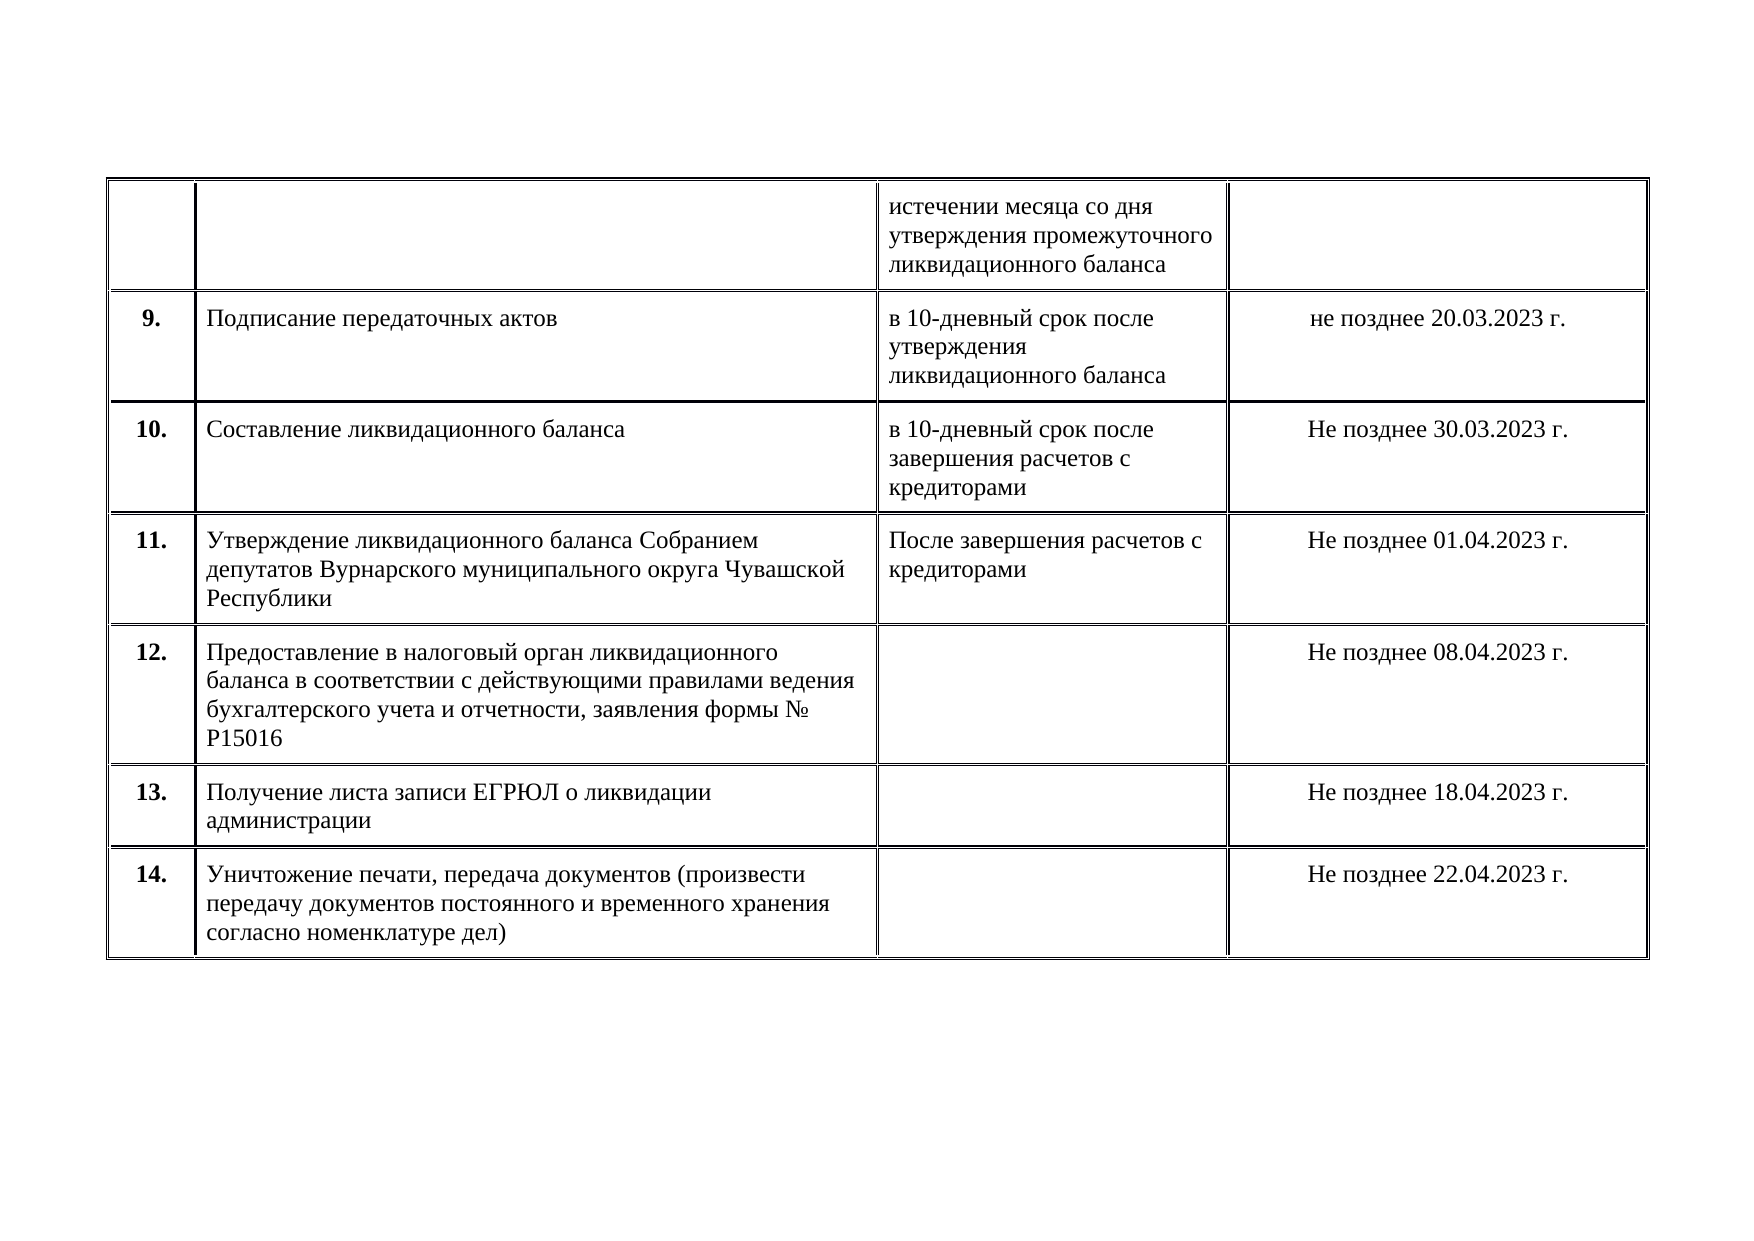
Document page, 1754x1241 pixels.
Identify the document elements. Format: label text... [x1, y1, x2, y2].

table_cell [879, 766, 1226, 845]
table_cell 13. [107, 763, 195, 845]
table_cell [878, 179, 1228, 288]
table_cell Не позднее 18.04.2023 г. [1228, 763, 1648, 845]
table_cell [195, 181, 877, 288]
table_cell [878, 845, 1228, 957]
table_cell 12. [107, 623, 195, 763]
table_cell Не позднее 22.04.2023 г. [1228, 845, 1647, 957]
table_cell После завершения расчетов с кредиторами [879, 515, 1226, 623]
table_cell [1228, 181, 1646, 288]
table_cell 8. [109, 179, 195, 288]
table_cell [879, 626, 1226, 763]
table_cell Уничтожение печати, передача документов (произвести передачу документов постоянного и временного хранения согласно номенклатуре дел) [195, 849, 877, 957]
table_cell 9. [109, 289, 194, 400]
table_cell 14. [109, 845, 195, 957]
table_cell 11. [109, 511, 194, 623]
table_cell Получение листа записи ЕГРЮЛ о ликвидации администрации [197, 766, 876, 845]
table_cell Составление ликвидационного баланса [197, 403, 876, 511]
table_cell Не позднее 08.04.2023 г. [1228, 623, 1648, 763]
table_cell Предоставление в налоговый орган ликвидационного баланса в соответствии с действующими правилами ведения бухгалтерского учета и отчетности, заявления формы № Р15016 [197, 626, 876, 763]
table_cell в 10-дневный срок после завершения расчетов с кредиторами [879, 403, 1226, 511]
table_cell Утверждение ликвидационного баланса Собранием депутатов Вурнарского муниципального округа Чувашской Республики [197, 515, 876, 623]
table_cell Не позднее 01.04.2023 г. [1230, 511, 1647, 623]
table_cell в 10-дневный срок после утверждения ликвидационного баланса [879, 292, 1226, 400]
table_cell Не позднее 30.03.2023 г. [1230, 400, 1646, 511]
table_cell Подписание передаточных актов [197, 292, 876, 400]
table_cell 10. [109, 400, 194, 511]
table_cell не позднее 20.03.2023 г. [1230, 289, 1647, 400]
